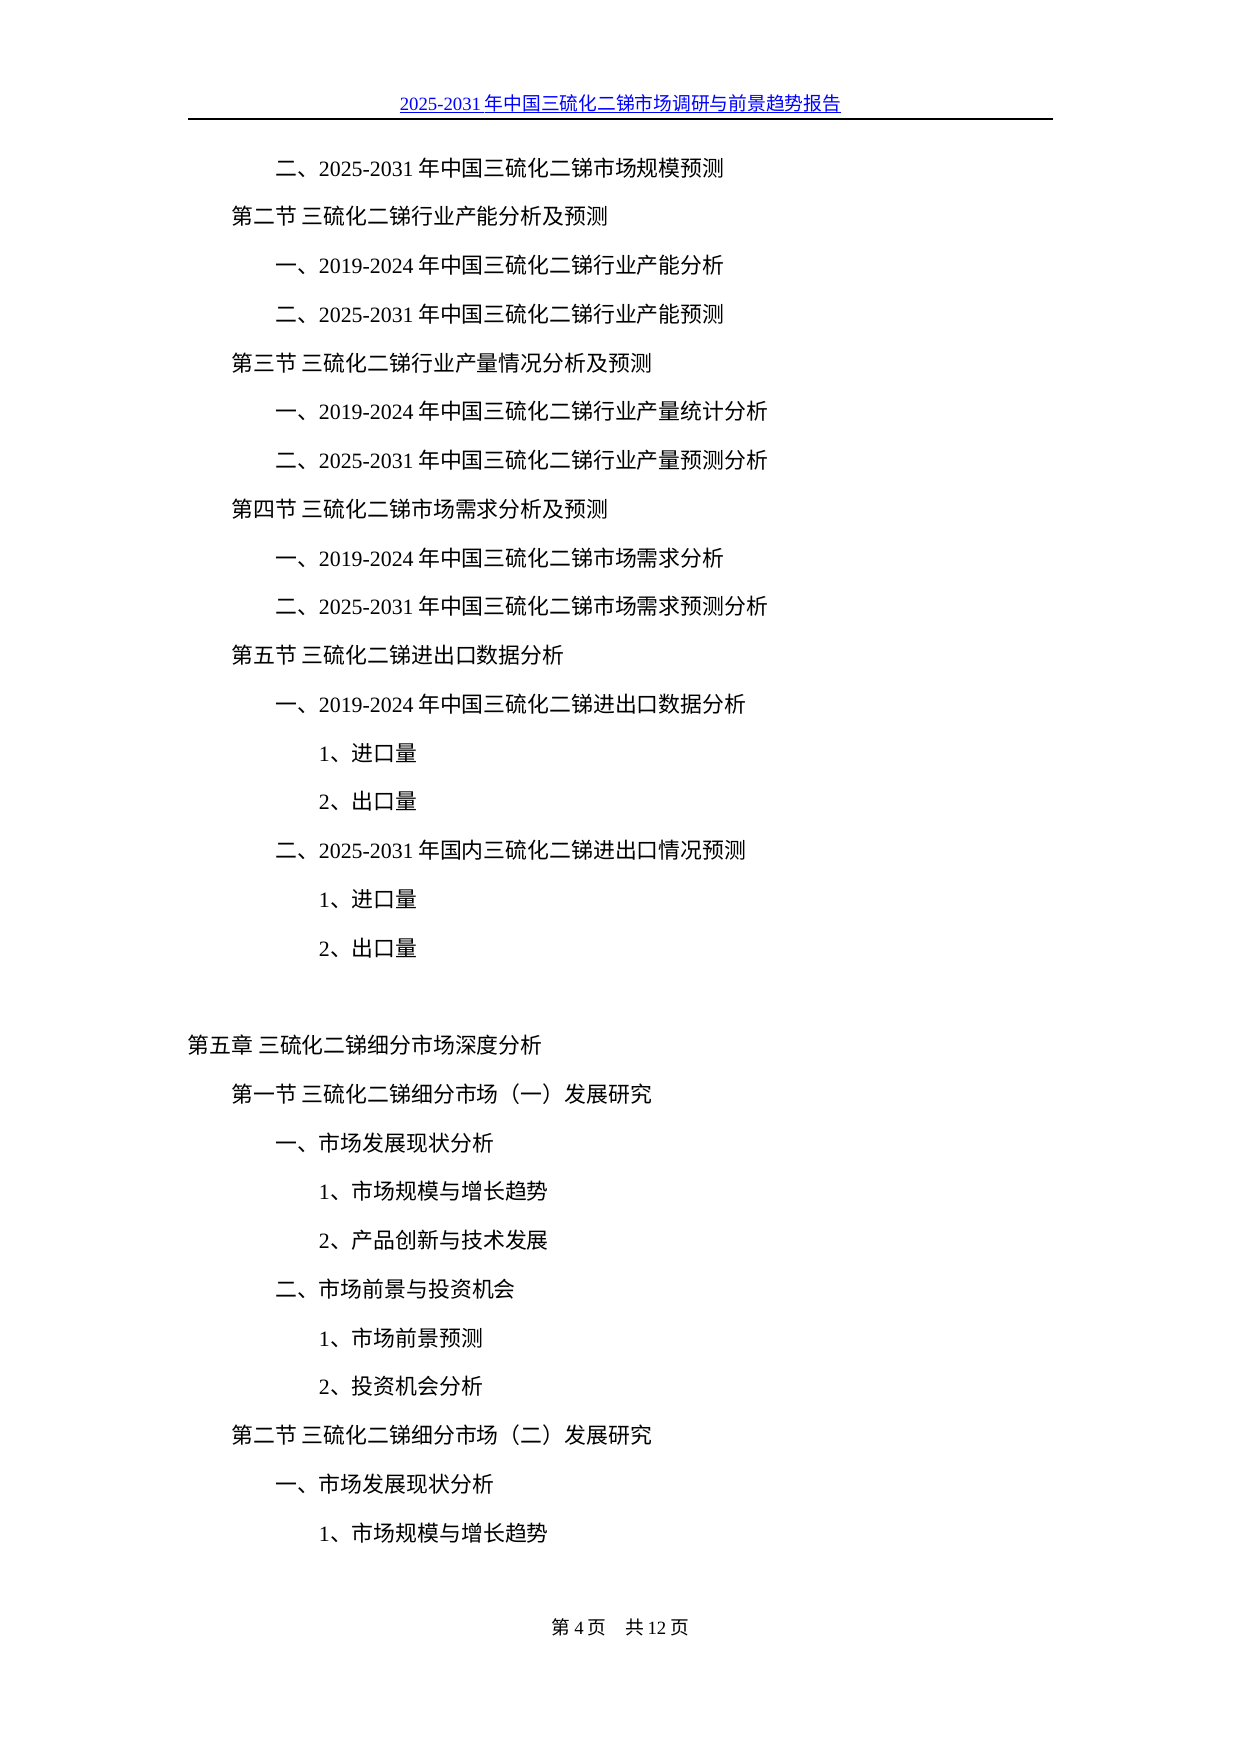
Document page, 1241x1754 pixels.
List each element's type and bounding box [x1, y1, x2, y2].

text [187, 150, 1053, 1548]
